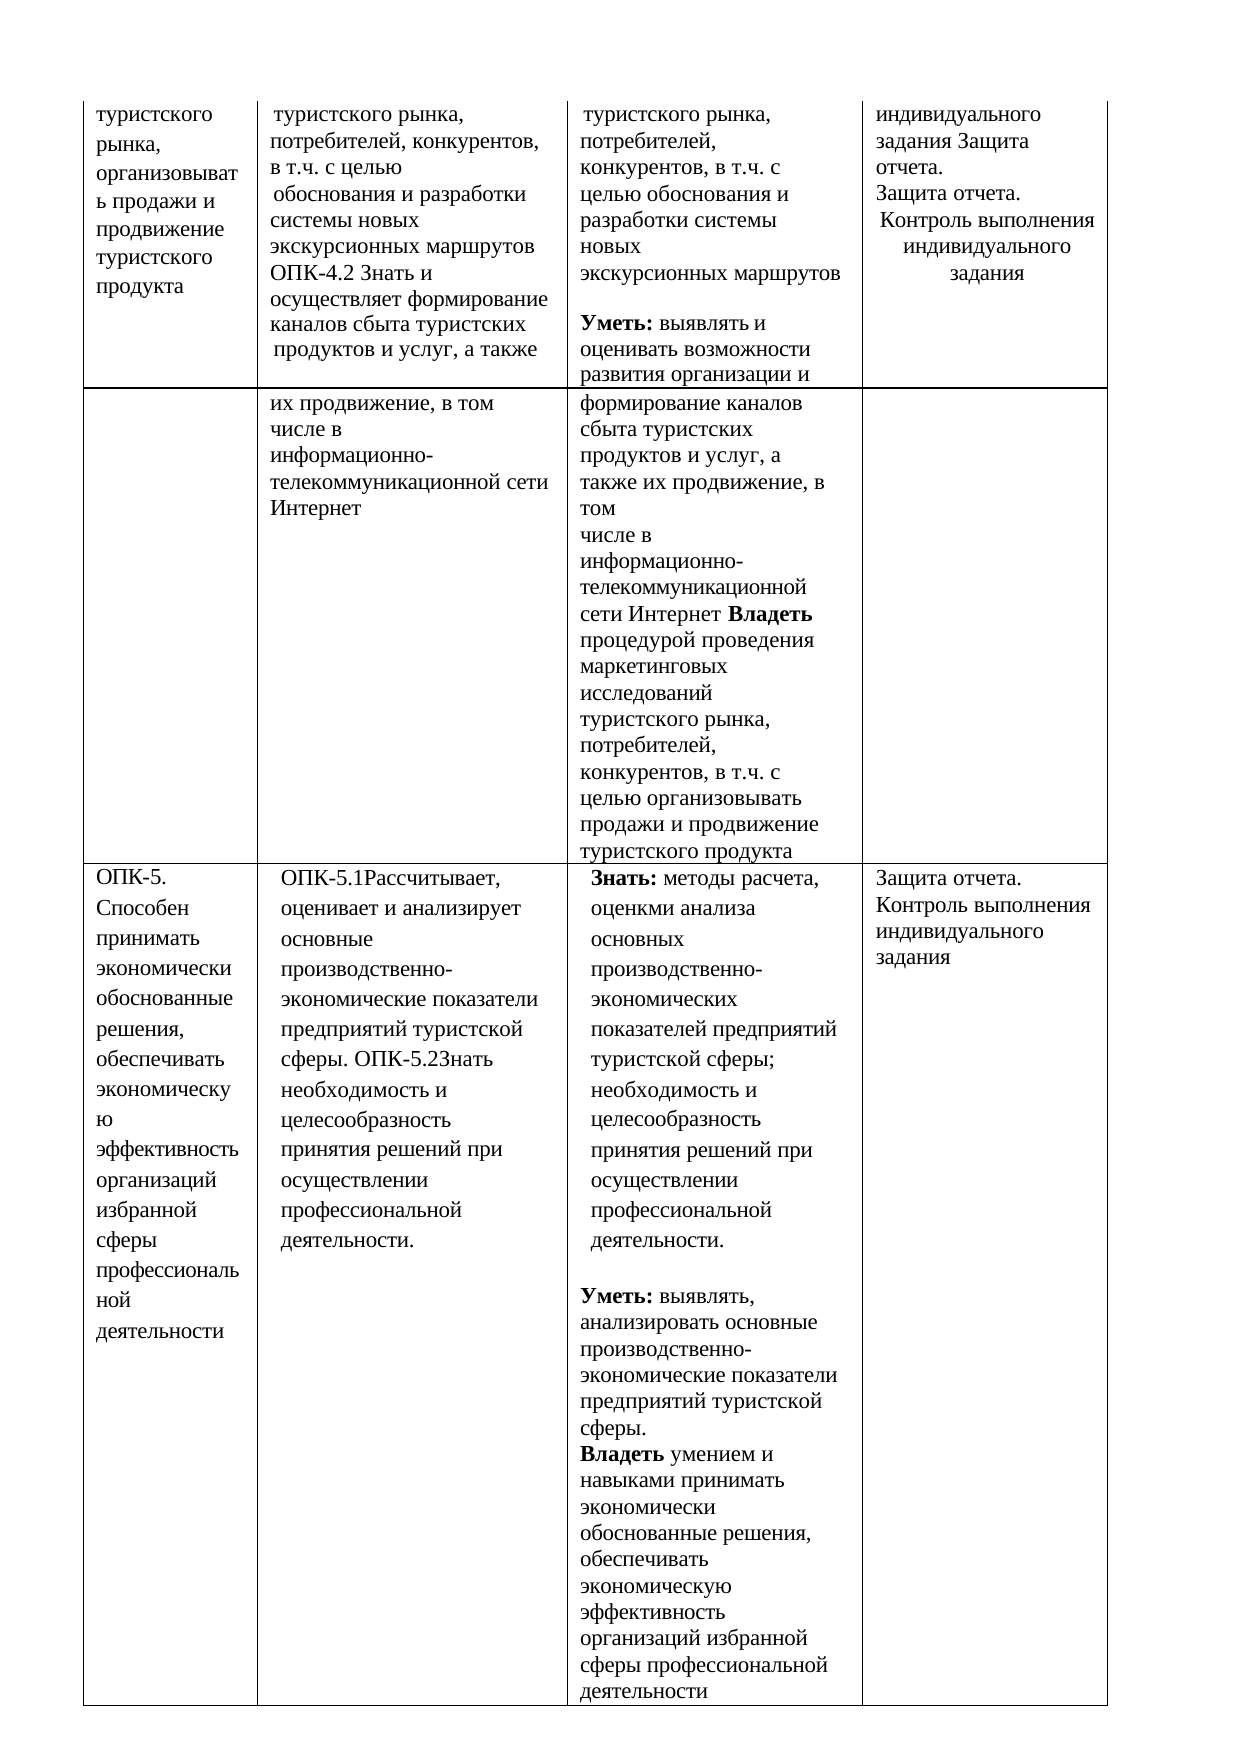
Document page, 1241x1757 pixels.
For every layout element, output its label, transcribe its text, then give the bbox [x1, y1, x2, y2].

table_cell туристского [84, 241, 257, 270]
table_header туристского [84, 101, 257, 129]
table_cell [863, 389, 1107, 863]
table_cell продукта [84, 270, 257, 387]
table_cell [84, 389, 257, 863]
table_cell продвижение [84, 213, 257, 241]
table_cell организовыват [84, 157, 257, 185]
table_header туристского рынка, потребителей, конкурентов, в т.ч. с целью обоснования и разработки системы новых экскурсионных маршрутов ОПК-4.2 Знать и осуществляет формирование каналов сбыта туристских продуктов и услуг, а также [258, 101, 567, 387]
table_header туристского рынка, потребителей, конкурентов, в т.ч. с целью обоснования и разработки системы новых экскурсионных маршрутов Уметь: выявлять и оценивать возможности развития организации и [568, 101, 862, 387]
table_cell ОПК-5. Способен принимать экономически обоснованные решения, обеспечивать экономическу ю эффективность организаций избранной сферы профессиональ ной деятельности [84, 864, 257, 1705]
table_cell ь продажи и [84, 185, 257, 213]
table_cell рынка, [84, 129, 257, 157]
table_cell Защита отчета. Контроль выполнения индивидуального задания [863, 864, 1107, 1705]
table_header индивидуального задания Защита отчета. Защита отчета. Контроль выполнения индивидуального задания [863, 101, 1107, 387]
table_cell их продвижение, в том числе в информационно- телекоммуникационной сети Интернет [258, 389, 567, 863]
table_cell Знать: методы расчета, оценкми анализа основных производственно- экономических показателей предприятий туристской сферы; необходимость и целесообразность принятия решений при осуществлении профессиональной деятельности. Уметь: выявлять, анализировать основные производственно- экономические показатели предприятий туристской сферы. Владеть умением и навыками принимать экономически обоснованные решения, обеспечивать экономическую эффективность организаций избранной сферы профессиональной деятельности [568, 864, 862, 1705]
table_cell формирование каналов сбыта туристских продуктов и услуг, а также их продвижение, в том числе в информационно- телекоммуникационной сети Интернет Владеть процедурой проведения маркетинговых исследований туристского рынка, потребителей, конкурентов, в т.ч. с целью организовывать продажи и продвижение туристского продукта [568, 389, 862, 863]
table_cell ОПК-5.1Рассчитывает, оценивает и анализирует основные производственно- экономические показатели предприятий туристской сферы. ОПК-5.2Знать необходимость и целесообразность принятия решений при осуществлении профессиональной деятельности. [258, 864, 567, 1705]
